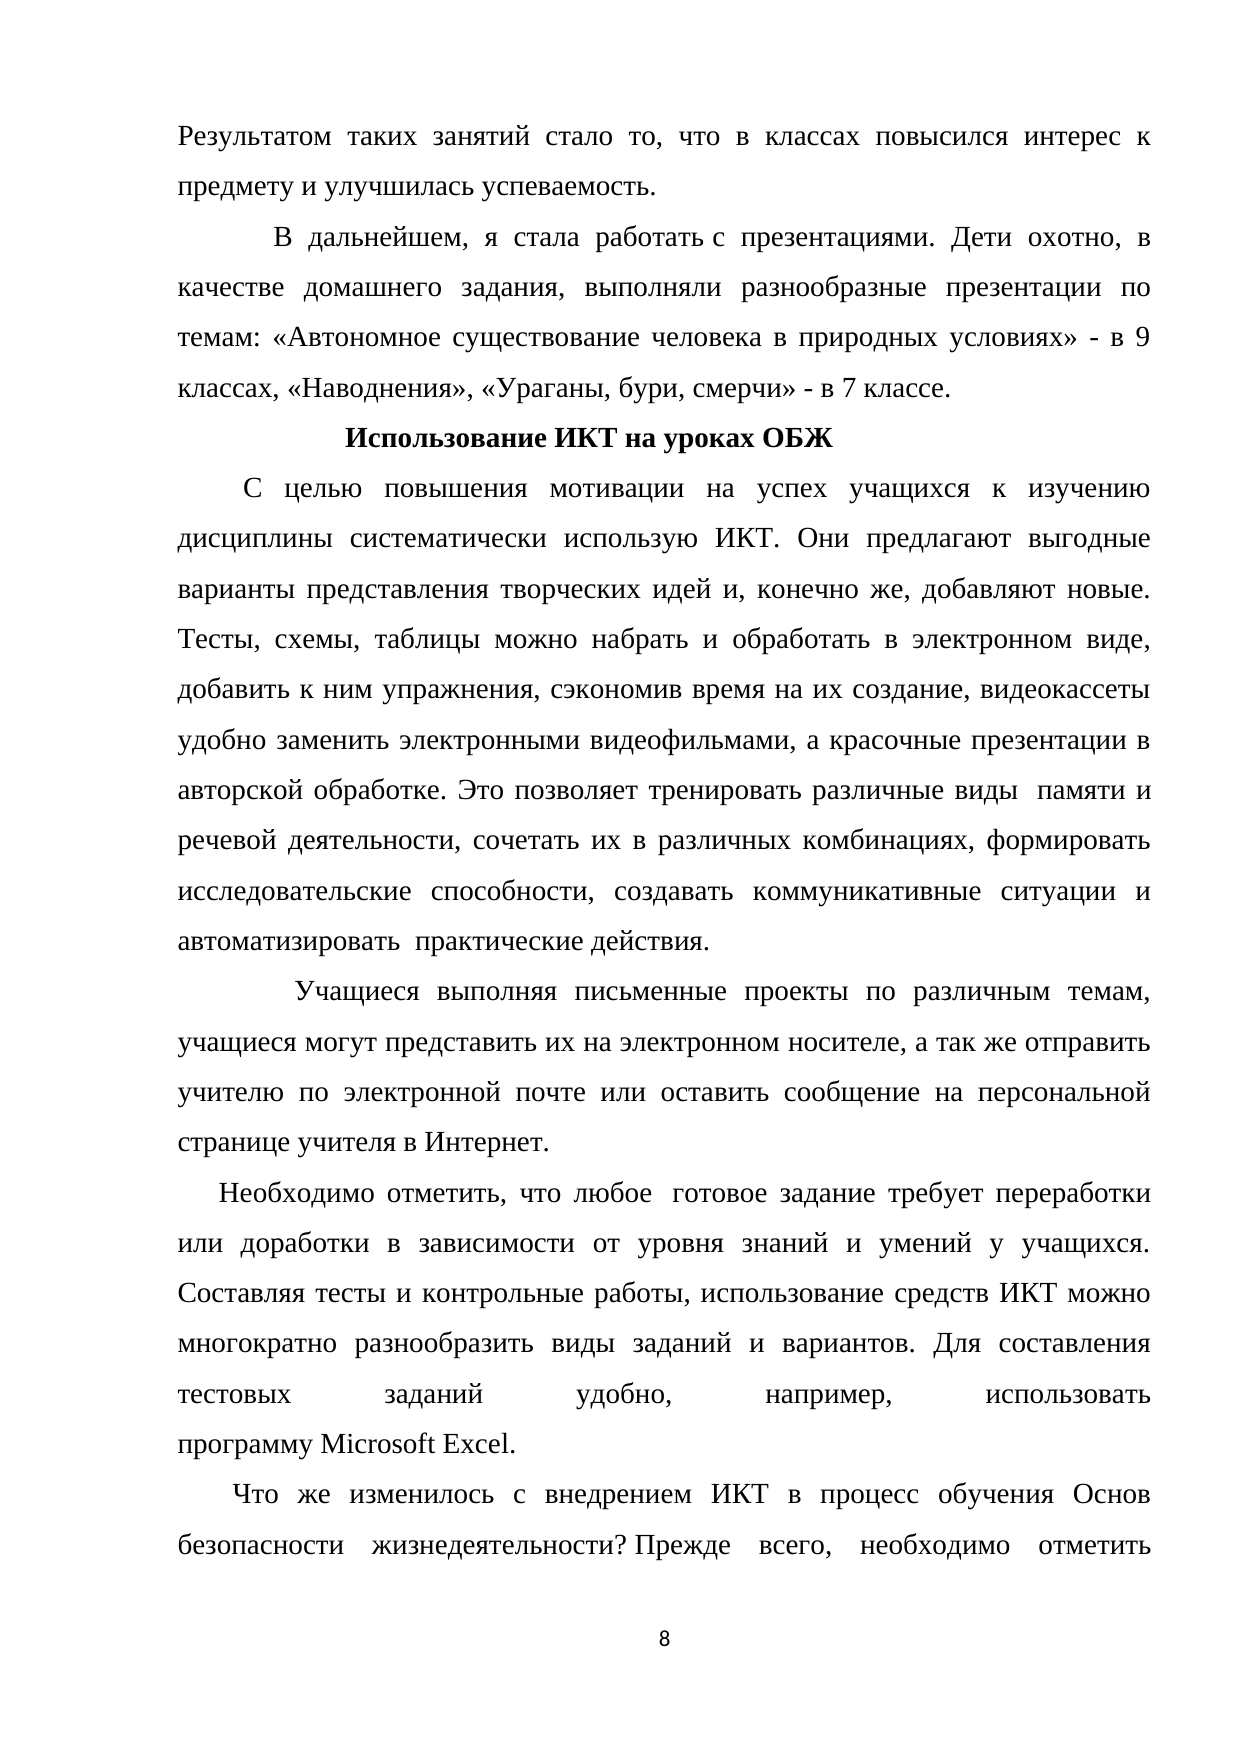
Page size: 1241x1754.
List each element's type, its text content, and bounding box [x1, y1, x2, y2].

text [177, 1477, 1152, 1560]
text В дальнейшем, я стала работать с презентациями. Дети охотно, в качестве домашнего задания, выполняли разнообразные презентации по темам: «Автономное существование человека в природных условиях» - в 9 классах, «Наводнения», «Ураганы, бури, смерчи» - в 7 классе. [177, 219, 1152, 403]
text Необходимо отметить, что любое готовое задание требует переработки или доработки в зависимости от уровня знаний и умений у учащихся. Составляя тесты и контрольные работы, использование средств ИКТ можно многократно разнообразить виды заданий и вариантов. Для составления тестовых заданий удобно, например, использовать программу Microsoft Excel. [177, 1175, 1152, 1460]
text Результатом таких занятий стало то, что в классах повысился интерес к предмету и улучшилась успеваемость. [177, 118, 1152, 202]
text Использование ИКТ на уроках ОБЖ [177, 420, 1152, 453]
text С целью повышения мотивации на успех учащихся к изучению дисциплины систематически использую ИКТ. Они предлагают выгодные варианты представления творческих идей и, конечно же, добавляют новые. Тесты, схемы, таблицы можно набрать и обработать в электронном виде, добавить к ним упражнения, сэкономив время на их создание, видеокассеты удобно заменить электронными видеофильмами, а красочные презентации в авторской обработке. Это позволяет тренировать различные виды памяти и речевой деятельности, сочетать их в различных комбинациях, формировать исследовательские способности, создавать коммуникативные ситуации и автоматизировать практические действия. [177, 470, 1152, 957]
text Учащиеся выполняя письменные проекты по различным темам, учащиеся могут представить их на электронном носителе, а так же отправить учителю по электронной почте или оставить сообщение на персональной странице учителя в Интернет. [177, 973, 1152, 1158]
